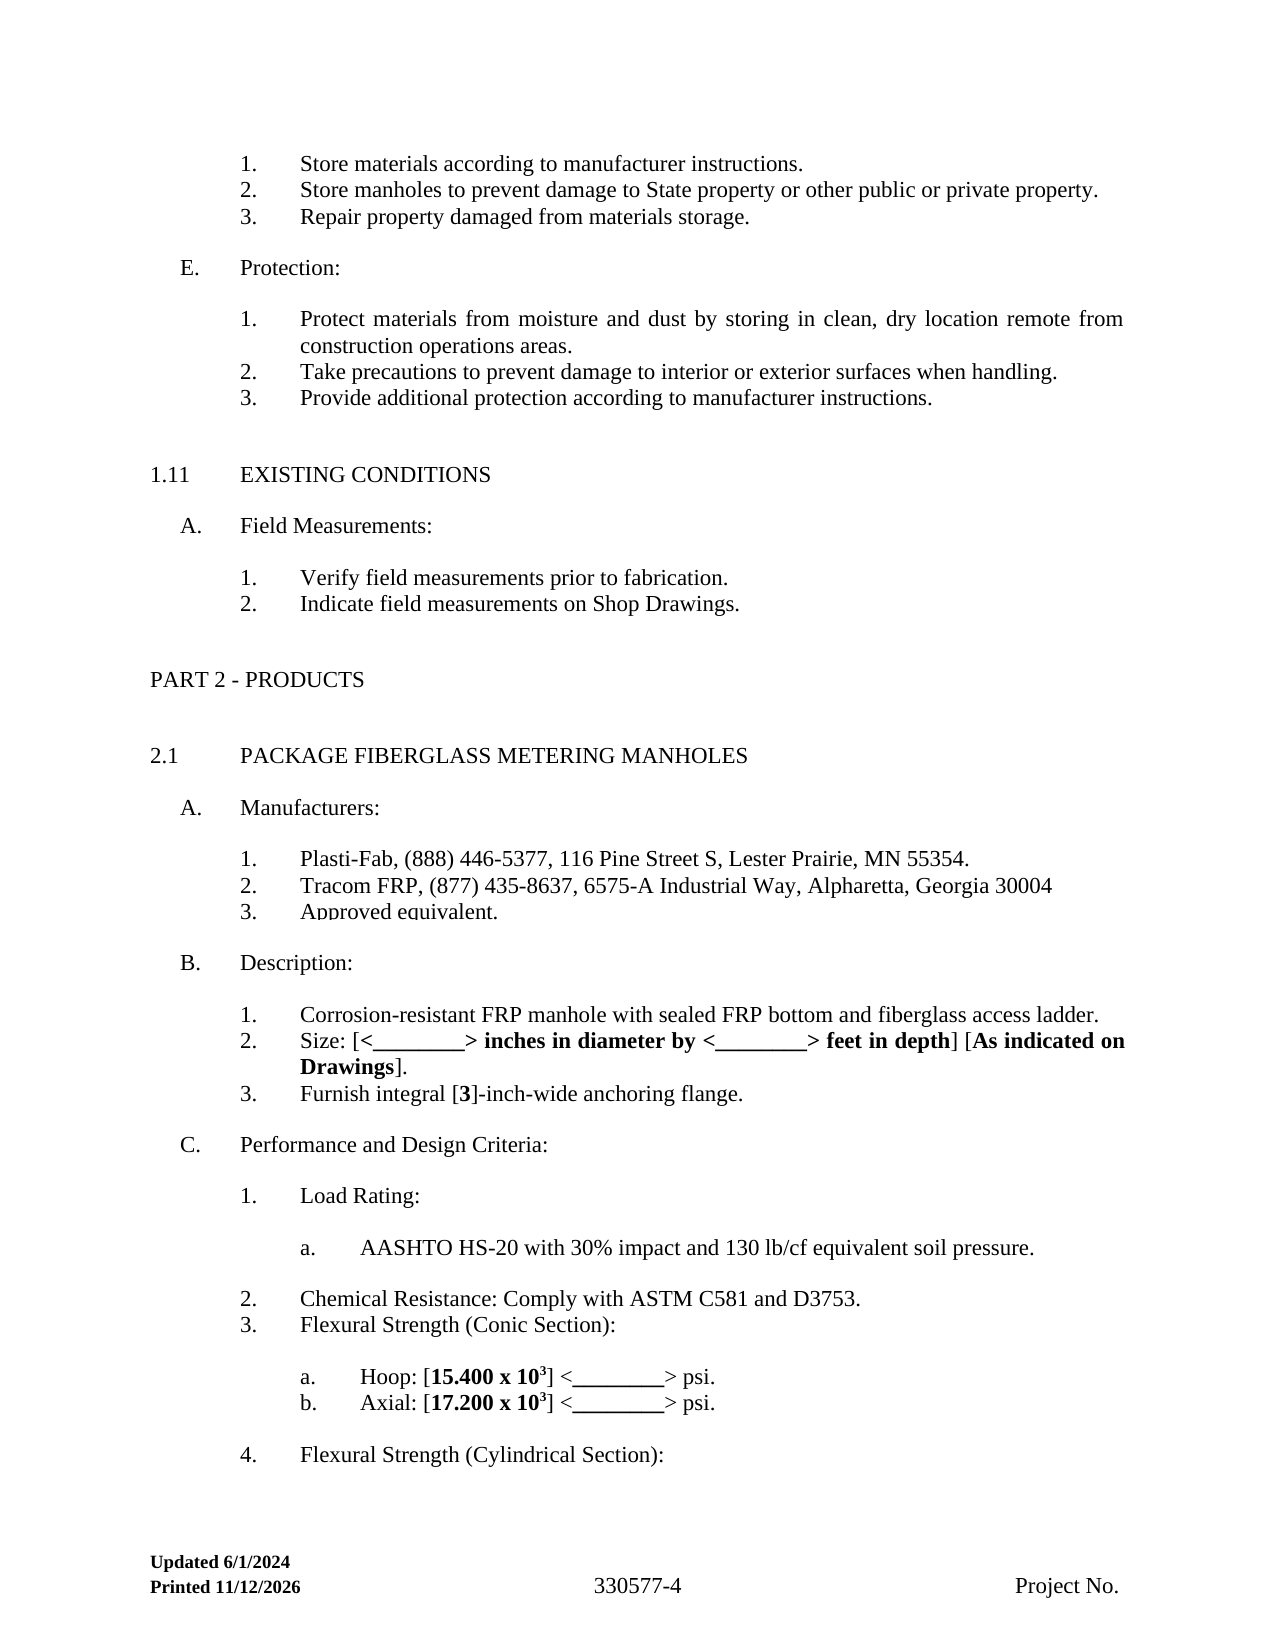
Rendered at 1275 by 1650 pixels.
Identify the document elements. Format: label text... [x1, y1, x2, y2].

text EXISTING CONDITIONS [150, 461, 1125, 487]
text Verify field measurements prior to fabrication. [240, 563, 1125, 590]
text Description: [180, 949, 1125, 976]
text Store manholes to prevent damage to State property or other public or private property. [240, 176, 1125, 203]
text Flexural Strength (Cylindrical Section): [240, 1441, 1125, 1467]
text Performance and Design Criteria: [180, 1131, 1125, 1157]
text Size: [<________> inches in diameter by <________> feet in depth] [As indicated on Drawings]. [240, 1027, 1125, 1080]
text Flexural Strength (Conic Section): [240, 1312, 1125, 1338]
text Load Rating: [240, 1182, 1125, 1209]
text PRODUCTS [150, 666, 1125, 693]
text Take precautions to prevent damage to interior or exterior surfaces when handling. [240, 358, 1125, 384]
text Tracom FRP, (877) 435-8637, 6575-A Industrial Way, Alpharetta, Georgia 30004 [240, 872, 1125, 898]
text Hoop: [15.400 x 103] <________> psi. [300, 1363, 1125, 1389]
text Corrosion-resistant FRP manhole with sealed FRP bottom and fiberglass access ladder. [240, 1001, 1125, 1027]
text AASHTO HS-20 with 30% impact and 130 lb/cf equivalent soil pressure. [300, 1234, 1125, 1260]
text Approved equivalent. [240, 898, 1125, 920]
text Furnish integral [3]-inch-wide anchoring flange. [240, 1080, 1125, 1106]
text Axial: [17.200 x 103] <________> psi. [300, 1389, 1125, 1416]
text Store materials according to manufacturer instructions. [240, 150, 1125, 176]
text Provide additional protection according to manufacturer instructions. [240, 384, 1125, 411]
text Chemical Resistance: Comply with ASTM C581 and D3753. [240, 1285, 1125, 1312]
text Protect materials from moisture and dust by storing in clean, dry location remote from construction operations areas. [240, 305, 1125, 358]
text Manufacturers: [180, 794, 1125, 820]
text Field Measurements: [180, 512, 1125, 538]
text Repair property damaged from materials storage. [240, 203, 1125, 229]
text Indicate field measurements on Shop Drawings. [240, 590, 1125, 616]
text PACKAGE FIBERGLASS METERING MANHOLES [150, 743, 1125, 769]
text Protection: [180, 254, 1125, 280]
text Plasti-Fab, (888) 446-5377, 116 Pine Street S, Lester Prairie, MN 55354. [240, 845, 1125, 872]
